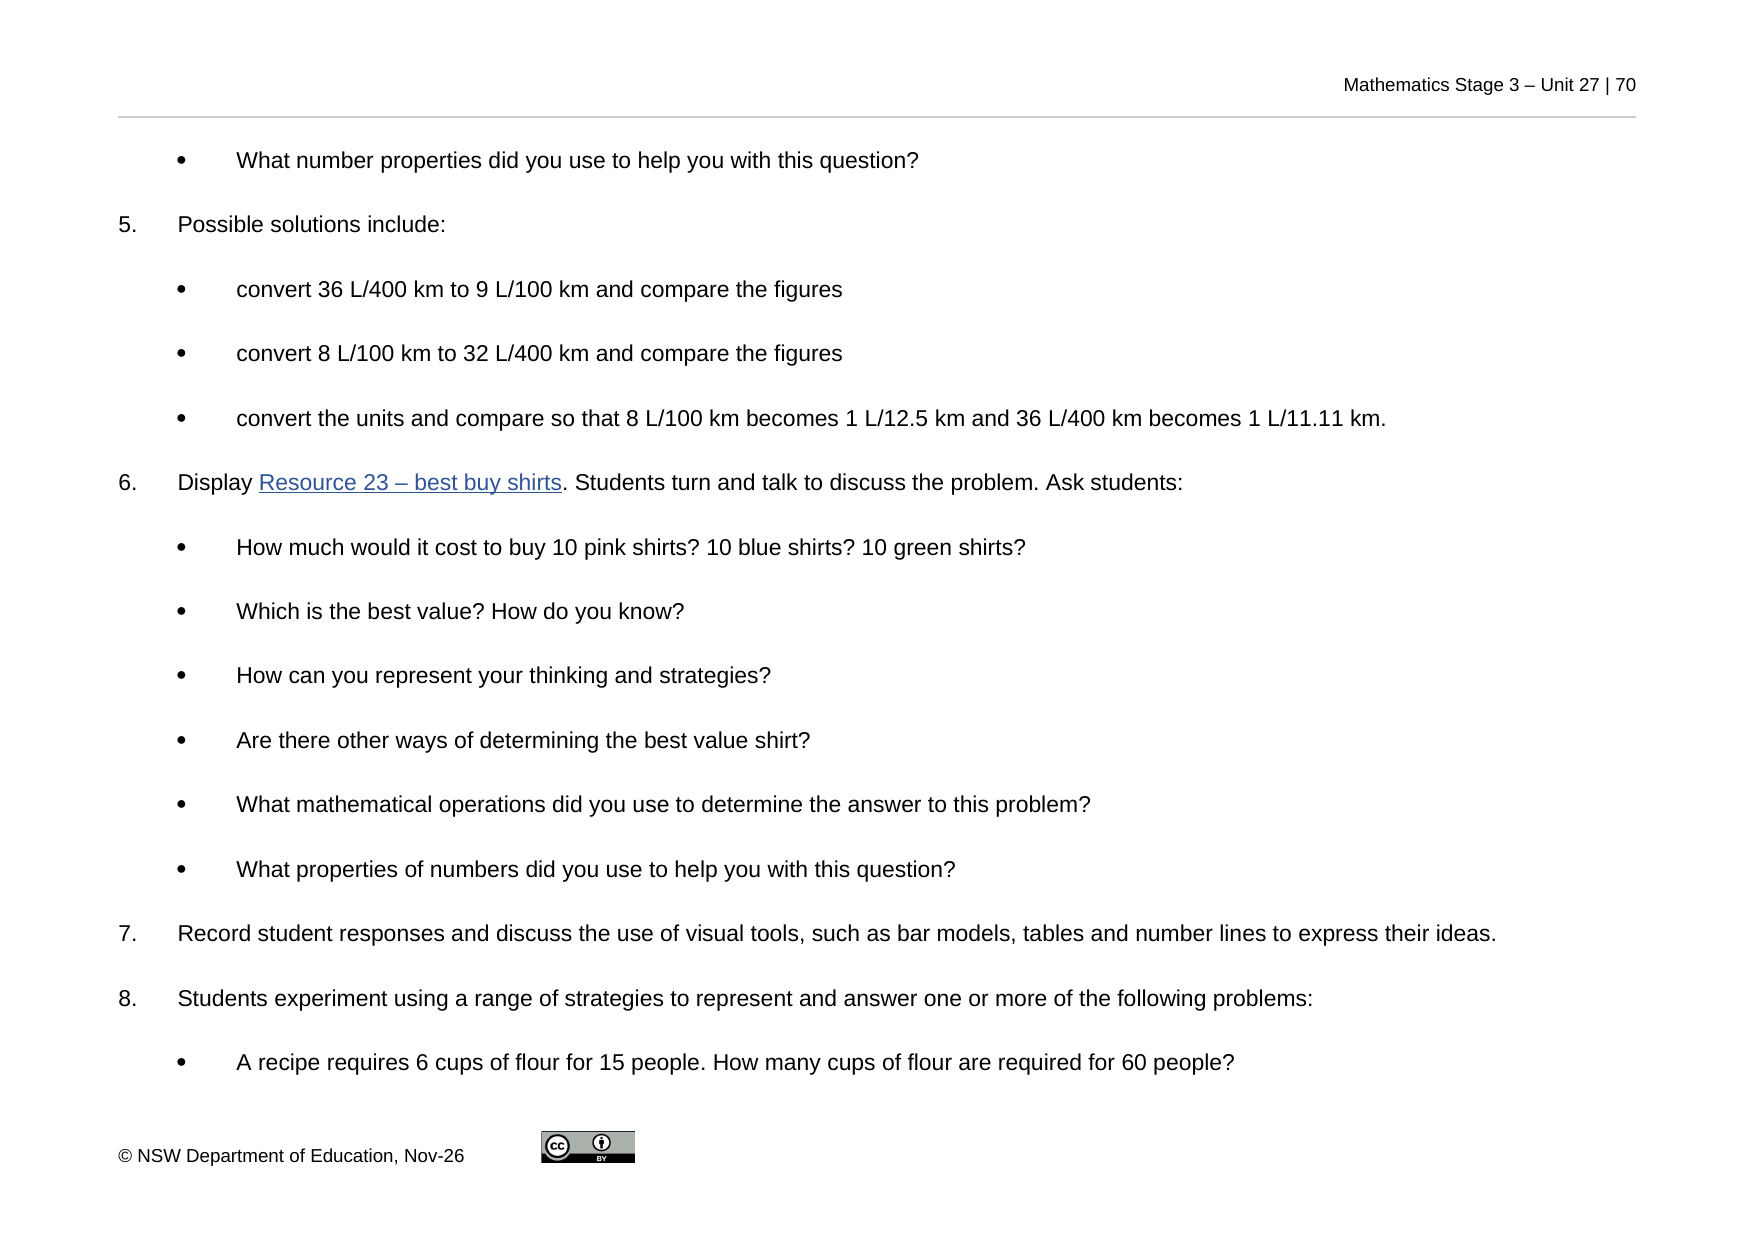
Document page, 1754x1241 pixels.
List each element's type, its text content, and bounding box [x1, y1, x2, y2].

list Display Resource 23 – best buy shirts. Students turn and talk to discuss the problem. Ask students: [118, 469, 1636, 495]
list How much would it cost to buy 10 pink shirts? 10 blue shirts? 10 green shirts? [177, 533, 1636, 560]
list Are there other ways of determining the best value shirt? [177, 727, 1636, 753]
list What mathematical operations did you use to determine the answer to this problem? [177, 791, 1636, 818]
picture [541, 1131, 635, 1163]
list Which is the best value? How do you know? [177, 598, 1636, 624]
list convert 36 L/400 km to 9 L/100 km and compare the figures [177, 276, 1636, 302]
list Students experiment using a range of strategies to represent and answer one or more of the following problems: [118, 985, 1636, 1011]
list Possible solutions include: [118, 211, 1636, 237]
list What properties of numbers did you use to help you with this question? [177, 856, 1636, 882]
list convert 8 L/100 km to 32 L/400 km and compare the figures [177, 340, 1636, 366]
list How can you represent your thinking and strategies? [177, 662, 1636, 689]
list Record student responses and discuss the use of visual tools, such as bar models, tables and number lines to express their ideas. [118, 920, 1636, 947]
list A recipe requires 6 cups of flour for 15 people. How many cups of flour are required for 60 people? [177, 1049, 1636, 1076]
list convert the units and compare so that 8 L/100 km becomes 1 L/12.5 km and 36 L/400 km becomes 1 L/11.11 km. [177, 404, 1636, 431]
list What number properties did you use to help you with this question? [177, 147, 1636, 173]
